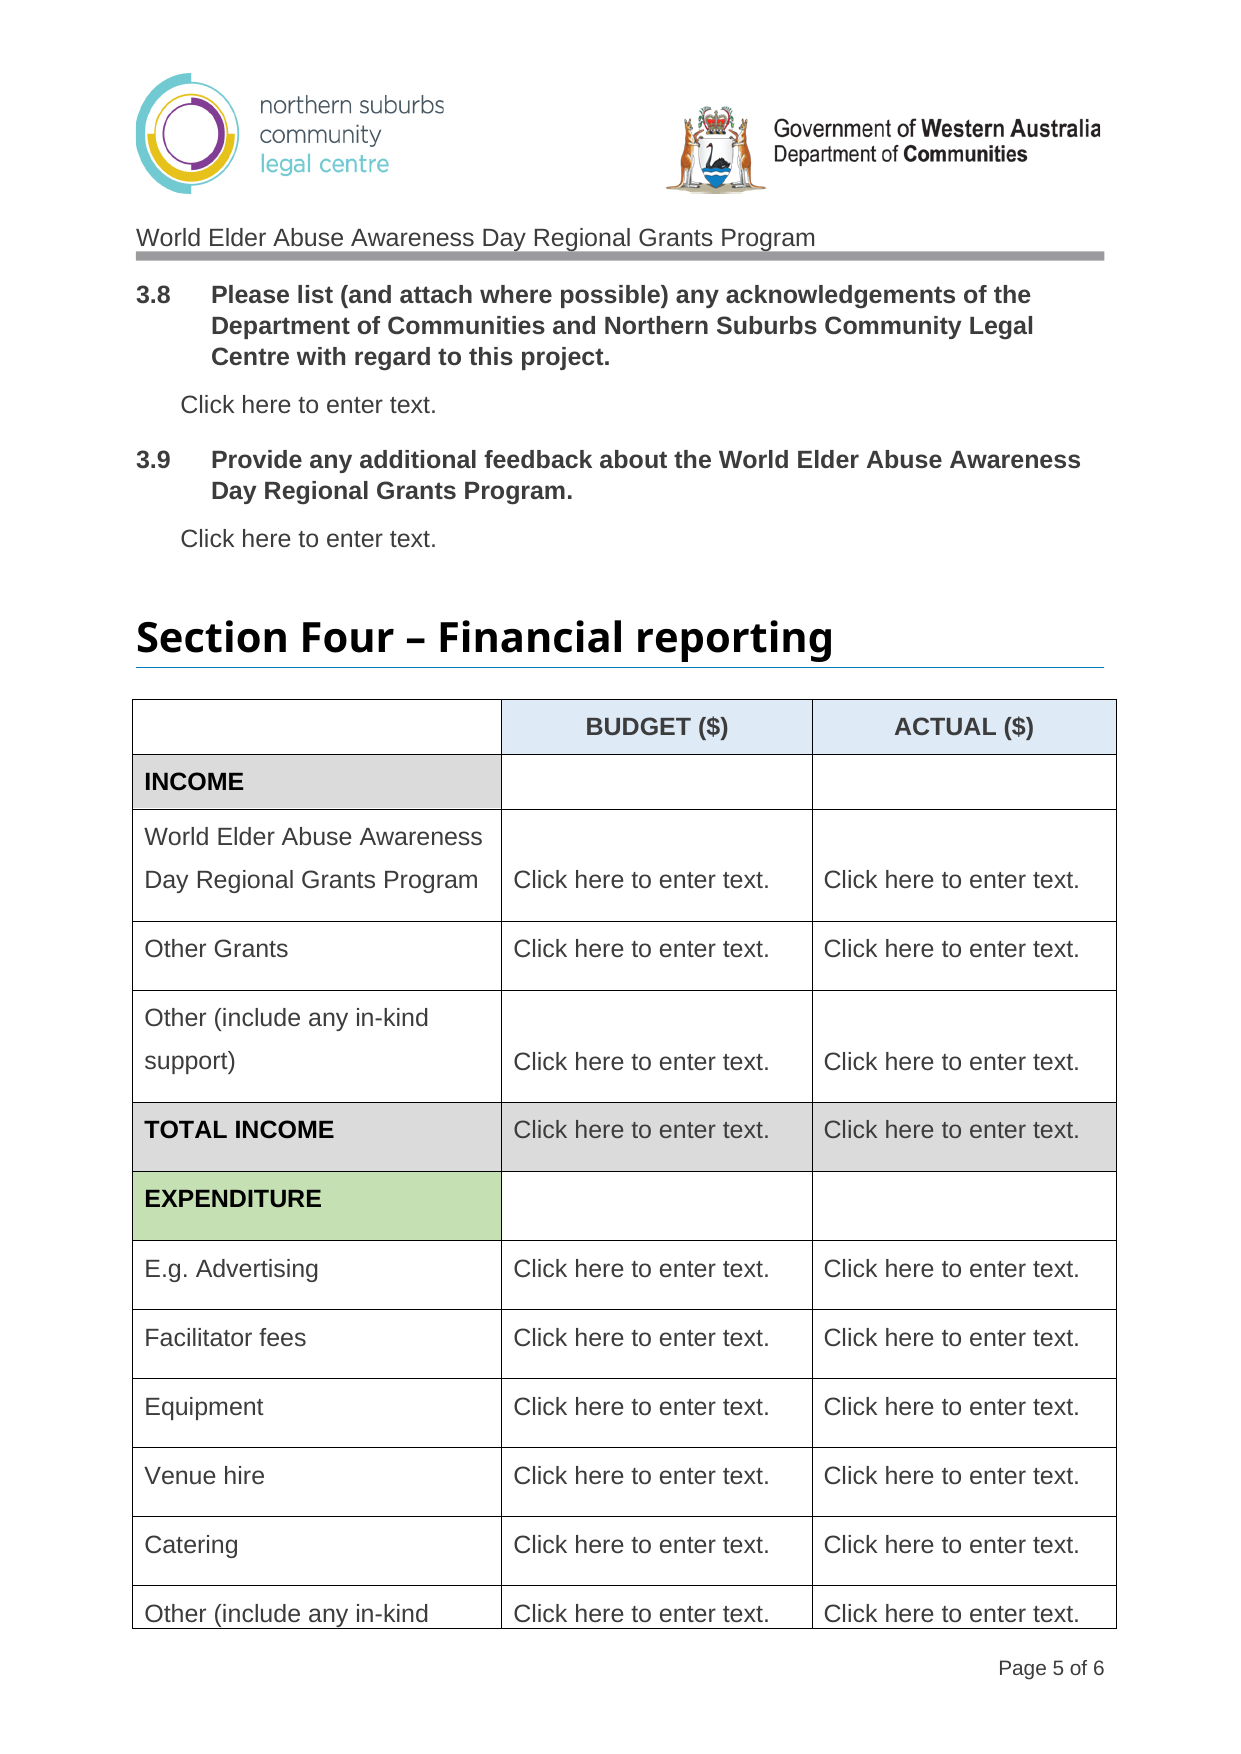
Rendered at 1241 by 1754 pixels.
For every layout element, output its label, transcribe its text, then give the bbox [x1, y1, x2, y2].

text 3.9 Provide any additional feedback about the World Elder Abuse Awareness Day Regional Grants Program. [136, 445, 1104, 505]
table_cell [813, 991, 1116, 1102]
table_cell [502, 1379, 812, 1447]
table_cell [813, 1517, 1116, 1585]
table_cell [502, 1103, 812, 1171]
table_cell Catering [133, 1517, 501, 1585]
table_cell [813, 1172, 1116, 1240]
table_header ACTUAL ($) [813, 700, 1116, 754]
table_cell [502, 1310, 812, 1378]
table_cell [502, 1241, 812, 1309]
table_cell [813, 1586, 1116, 1628]
table_cell [813, 922, 1116, 990]
table_cell E.g. Advertising [133, 1241, 501, 1309]
table_cell [502, 1517, 812, 1585]
table_cell Other Grants [133, 922, 501, 990]
table_cell Equipment [133, 1379, 501, 1447]
table_cell [813, 1448, 1116, 1516]
table_cell [502, 810, 812, 921]
picture [135, 73, 444, 194]
table_cell [813, 755, 1116, 808]
table_cell World Elder Abuse Awareness Day Regional Grants Program [133, 810, 501, 921]
table_cell [502, 922, 812, 990]
table_cell INCOME [133, 755, 501, 808]
table_cell [813, 810, 1116, 921]
table_cell [502, 1172, 812, 1240]
text 3.8 Please list (and attach where possible) any acknowledgements of the Department of Communities and Northern Suburbs Community Legal Centre with regard to this project. [136, 280, 1104, 371]
table_cell Other (include any in-kind expenditure) [133, 1586, 501, 1628]
subtitle Section Four – Financial reporting [136, 608, 1104, 667]
table_cell [813, 1103, 1116, 1171]
table_cell Facilitator fees [133, 1310, 501, 1378]
table_header BUDGET ($) [502, 700, 812, 754]
picture [665, 106, 1101, 194]
table_cell [813, 1310, 1116, 1378]
table_cell Other (include any in-kind support) [133, 991, 501, 1102]
table_cell TOTAL INCOME [133, 1103, 501, 1171]
table_cell [502, 1586, 812, 1628]
table_cell [502, 755, 812, 808]
table_cell [502, 991, 812, 1102]
table_cell [502, 1448, 812, 1516]
table_cell [813, 1241, 1116, 1309]
table_cell [813, 1379, 1116, 1447]
table_cell EXPENDITURE [133, 1172, 501, 1240]
table_header [133, 700, 501, 754]
table_cell Venue hire [133, 1448, 501, 1516]
